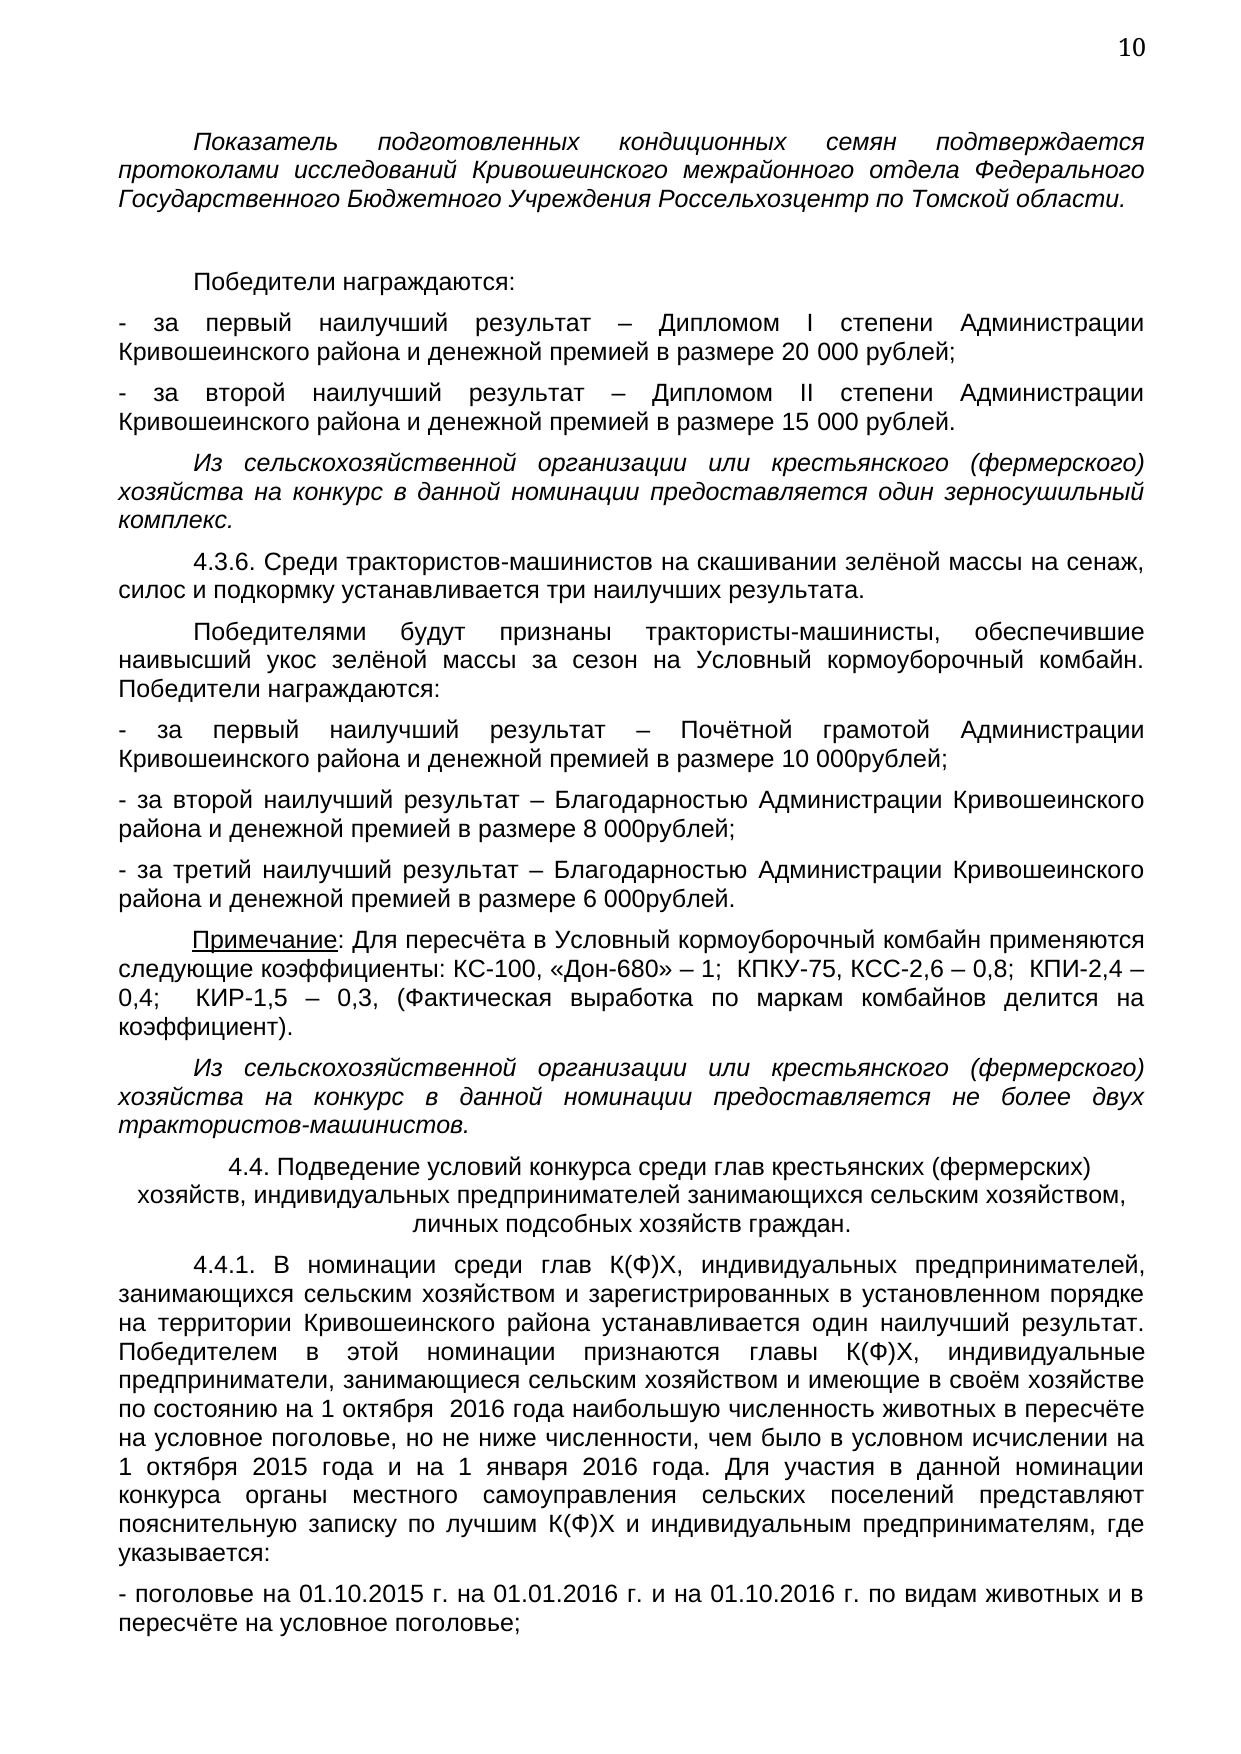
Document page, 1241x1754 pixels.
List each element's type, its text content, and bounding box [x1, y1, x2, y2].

text 4.3.6. Среди трактористов-машинистов на скашивании зелёной массы на сенаж, силос и подкормку устанавливается три наилучших результата. [118, 547, 1146, 604]
text 4.4. Подведение условий конкурса среди глав крестьянских (фермерских) хозяйств, индивидуальных предпринимателей занимающихся сельским хозяйством, личных подсобных хозяйств граждан. [118, 1152, 1146, 1238]
text - за второй наилучший результат – Благодарностью Администрации Кривошеинского района и денежной премией в размере 8 000рублей; [118, 786, 1146, 843]
text - за первый наилучший результат – Почётной грамотой Администрации Кривошеинского района и денежной премией в размере 10 000рублей; [118, 716, 1146, 773]
text - за третий наилучший результат – Благодарностью Администрации Кривошеинского района и денежной премией в размере 6 000рублей. [118, 856, 1146, 913]
text Победители награждаются: [118, 267, 1146, 296]
text - за второй наилучший результат – Дипломом II степени Администрации Кривошеинского района и денежной премией в размере 15 000 рублей. [118, 378, 1146, 436]
text Из сельскохозяйственной организации или крестьянского (фермерского) хозяйства на конкурс в данной номинации предоставляется не более двух трактористов-машинистов. [118, 1053, 1146, 1139]
text Победителями будут признаны трактористы-машинисты, обеспечившие наивысший укос зелёной массы за сезон на Условный кормоуборочный комбайн. Победители награждаются: [118, 617, 1146, 703]
text - поголовье на 01.10.2015 г. на 01.01.2016 г. и на 01.10.2016 г. по видам животных и в пересчёте на условное поголовье; [118, 1579, 1146, 1637]
text Показатель подготовленных кондиционных семян подтверждается протоколами исследований Кривошеинского межрайонного отдела Федерального Государственного Бюджетного Учреждения Россельхозцентр по Томской области. [118, 127, 1146, 213]
text 4.4.1. В номинации среди глав К(Ф)Х, индивидуальных предпринимателей, занимающихся сельским хозяйством и зарегистрированных в установленном порядке на территории Кривошеинского района устанавливается один наилучший результат. Победителем в этой номинации признаются главы К(Ф)Х, индивидуальные предприниматели, занимающиеся сельским хозяйством и имеющие в своём хозяйстве по состоянию на 1 октября 2016 года наибольшую численность животных в пересчёте на условное поголовье, но не ниже численности, чем было в условном исчислении на 1 октября 2015 года и на 1 января 2016 года. Для участия в данной номинации конкурса органы местного самоуправления сельских поселений представляют пояснительную записку по лучшим К(Ф)Х и индивидуальным предпринимателям, где указывается: [118, 1251, 1146, 1567]
text - за первый наилучший результат – Дипломом I степени Администрации Кривошеинского района и денежной премией в размере 20 000 рублей; [118, 308, 1146, 366]
text Из сельскохозяйственной организации или крестьянского (фермерского) хозяйства на конкурс в данной номинации предоставляется один зерносушильный комплекс. [118, 448, 1146, 534]
text Примечание: Для пересчёта в Условный кормоуборочный комбайн применяются следующие коэффициенты: КС-100, «Дон-680» – 1; КПКУ-75, КСС-2,6 – 0,8; КПИ-2,4 – 0,4; КИР-1,5 – 0,3, (Фактическая выработка по маркам комбайнов делится на коэффициент). [118, 926, 1146, 1041]
